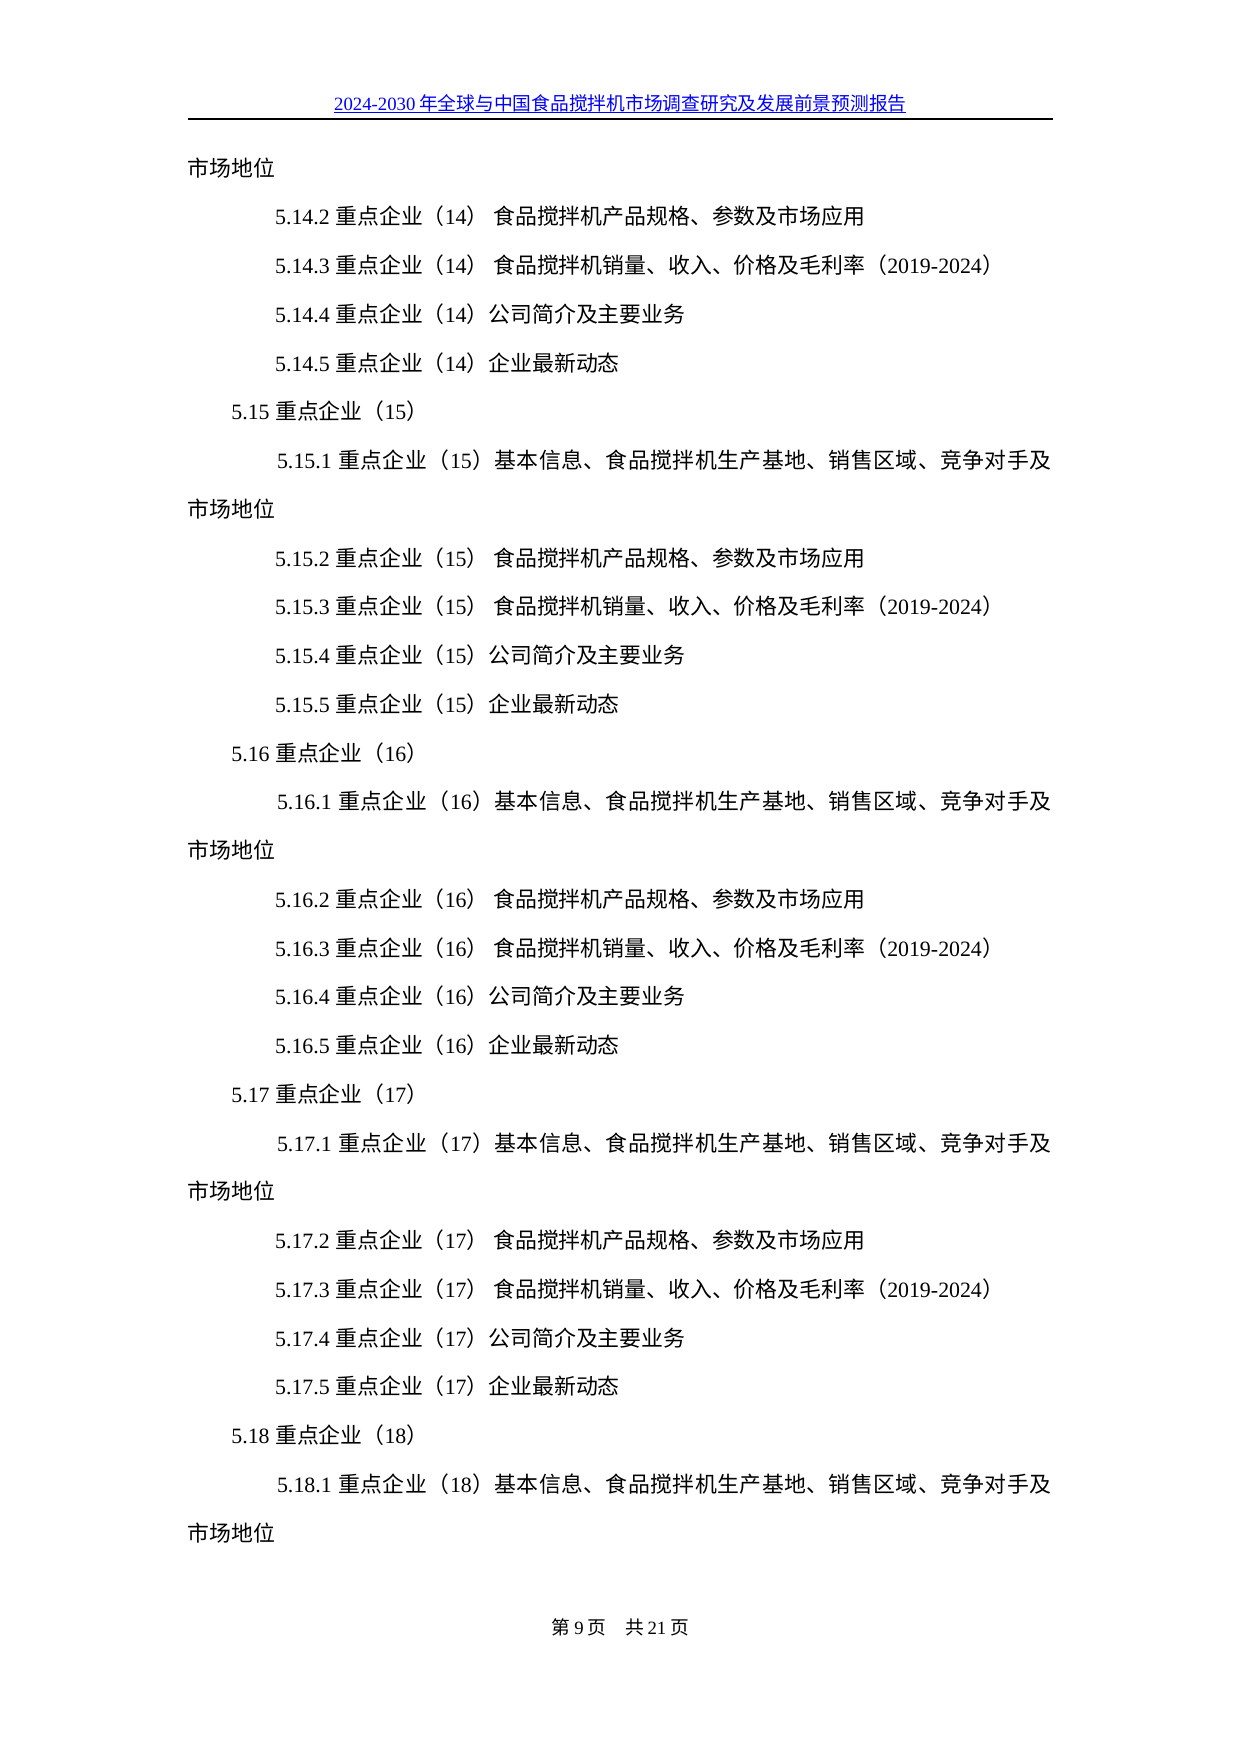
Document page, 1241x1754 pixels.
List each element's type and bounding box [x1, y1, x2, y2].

text [187, 150, 1053, 1548]
